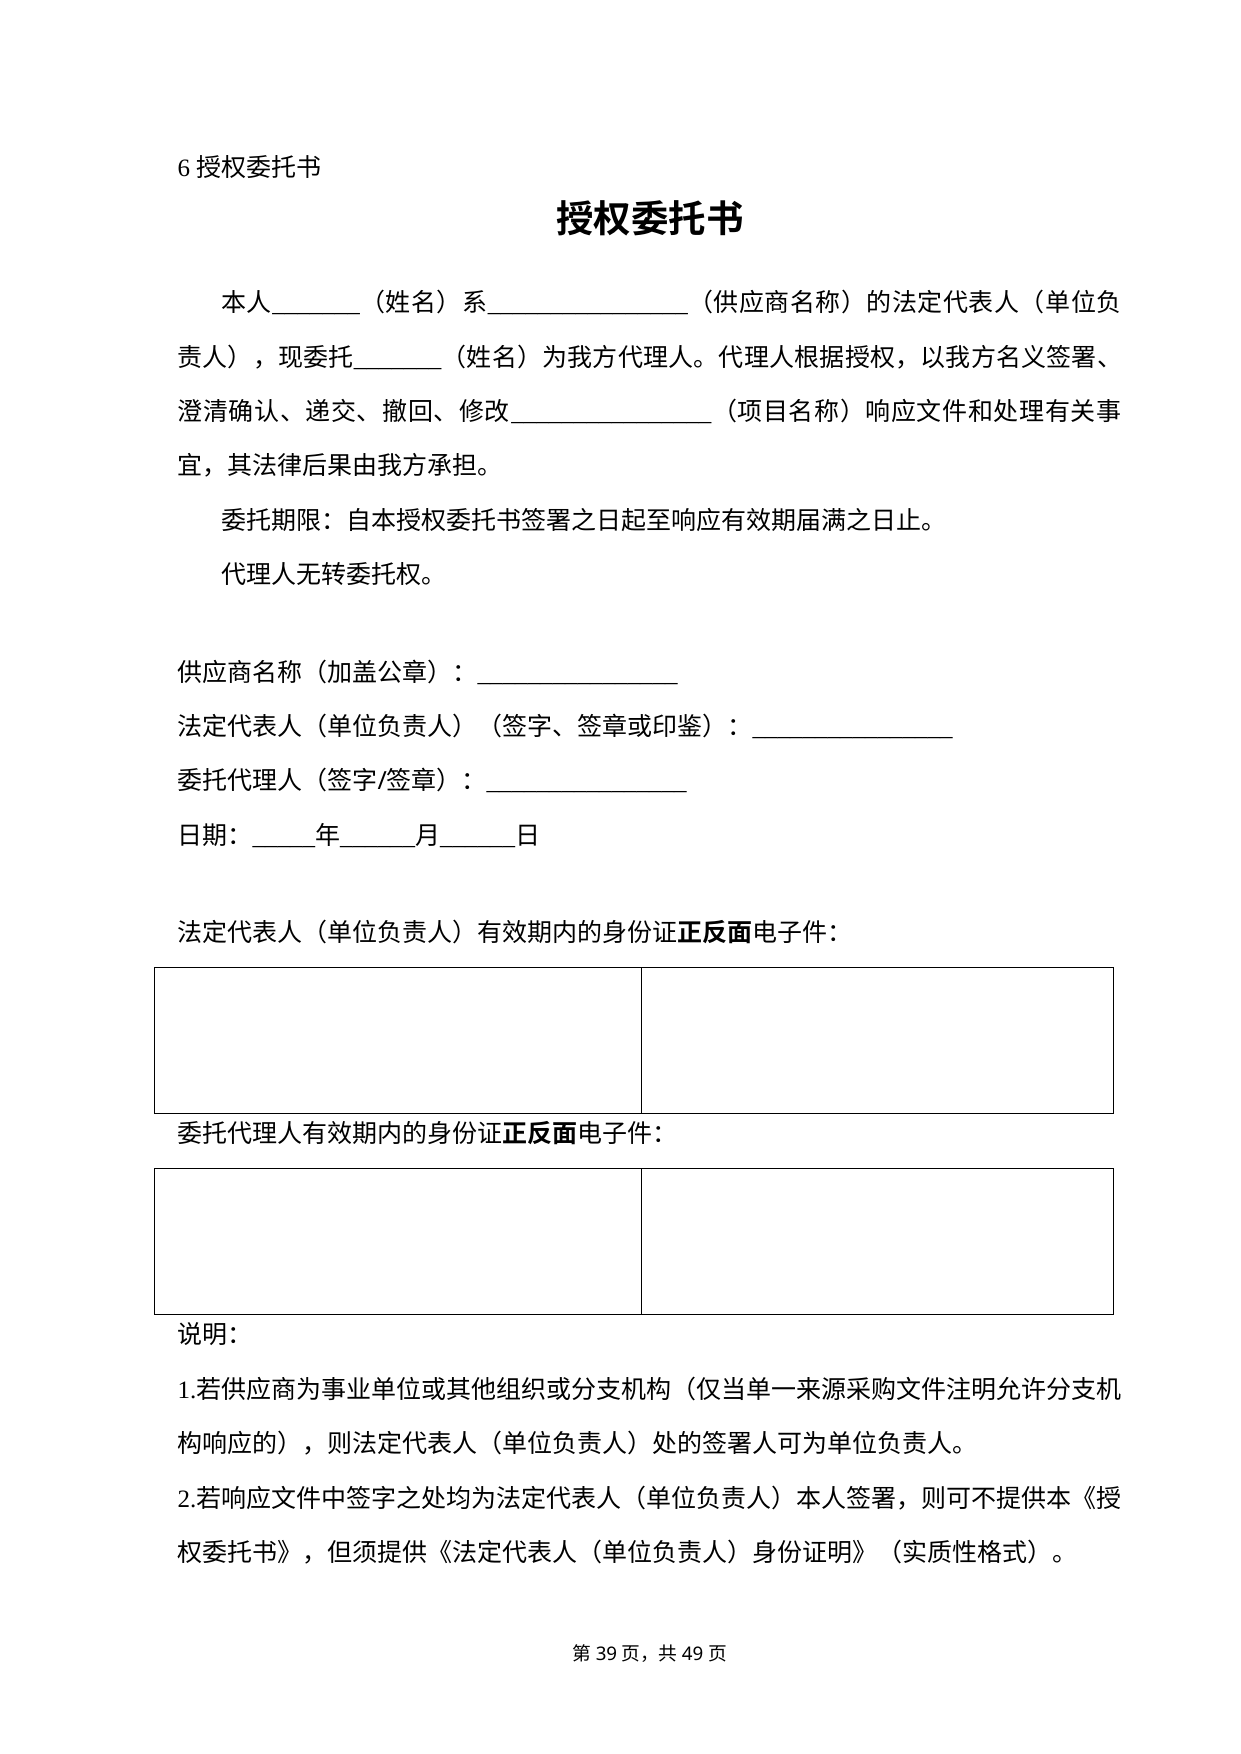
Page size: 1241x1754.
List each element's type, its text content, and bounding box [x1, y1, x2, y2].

text 说明： [177, 1315, 1122, 1351]
text 日期：_____年______月______日 [177, 815, 1122, 851]
text 法定代表人（单位负责人）有效期内的身份证正反面电子件： [177, 913, 1122, 949]
text 1.若供应商为事业单位或其他组织或分支机构（仅当单一来源采购文件注明允许分支机构响应的），则法定代表人（单位负责人）处的签署人可为单位负责人。 [177, 1369, 1122, 1460]
text 委托代理人（签字/签章）：________________ [177, 761, 1122, 797]
text 供应商名称（加盖公章）：________________ [177, 652, 1122, 688]
text 6 授权委托书 [177, 148, 1122, 184]
text 委托代理人有效期内的身份证正反面电子件： [177, 1114, 1122, 1150]
text 代理人无转委托权。 [177, 554, 1122, 591]
text 授权委托书 [177, 202, 1122, 239]
table_header [642, 1169, 1113, 1314]
text 2.若响应文件中签字之处均为法定代表人（单位负责人）本人签署，则可不提供本《授权委托书》，但须提供《法定代表人（单位负责人）身份证明》（实质性格式）。 [177, 1478, 1122, 1569]
text 本人_______（姓名）系________________（供应商名称）的法定代表人（单位负责人），现委托_______（姓名）为我方代理人。代理人根据授权，以我方名义签署、澄清确认、递交、撤回、修改________________（项目名称）响应文件和处理有关事宜，其法律后果由我方承担。 [177, 283, 1122, 482]
table_header [155, 1169, 641, 1314]
text 委托期限：自本授权委托书签署之日起至响应有效期届满之日止。 [177, 500, 1122, 536]
table_header [155, 968, 641, 1113]
table_header [642, 968, 1113, 1113]
text 法定代表人（单位负责人）（签字、签章或印鉴）：________________ [177, 706, 1122, 743]
